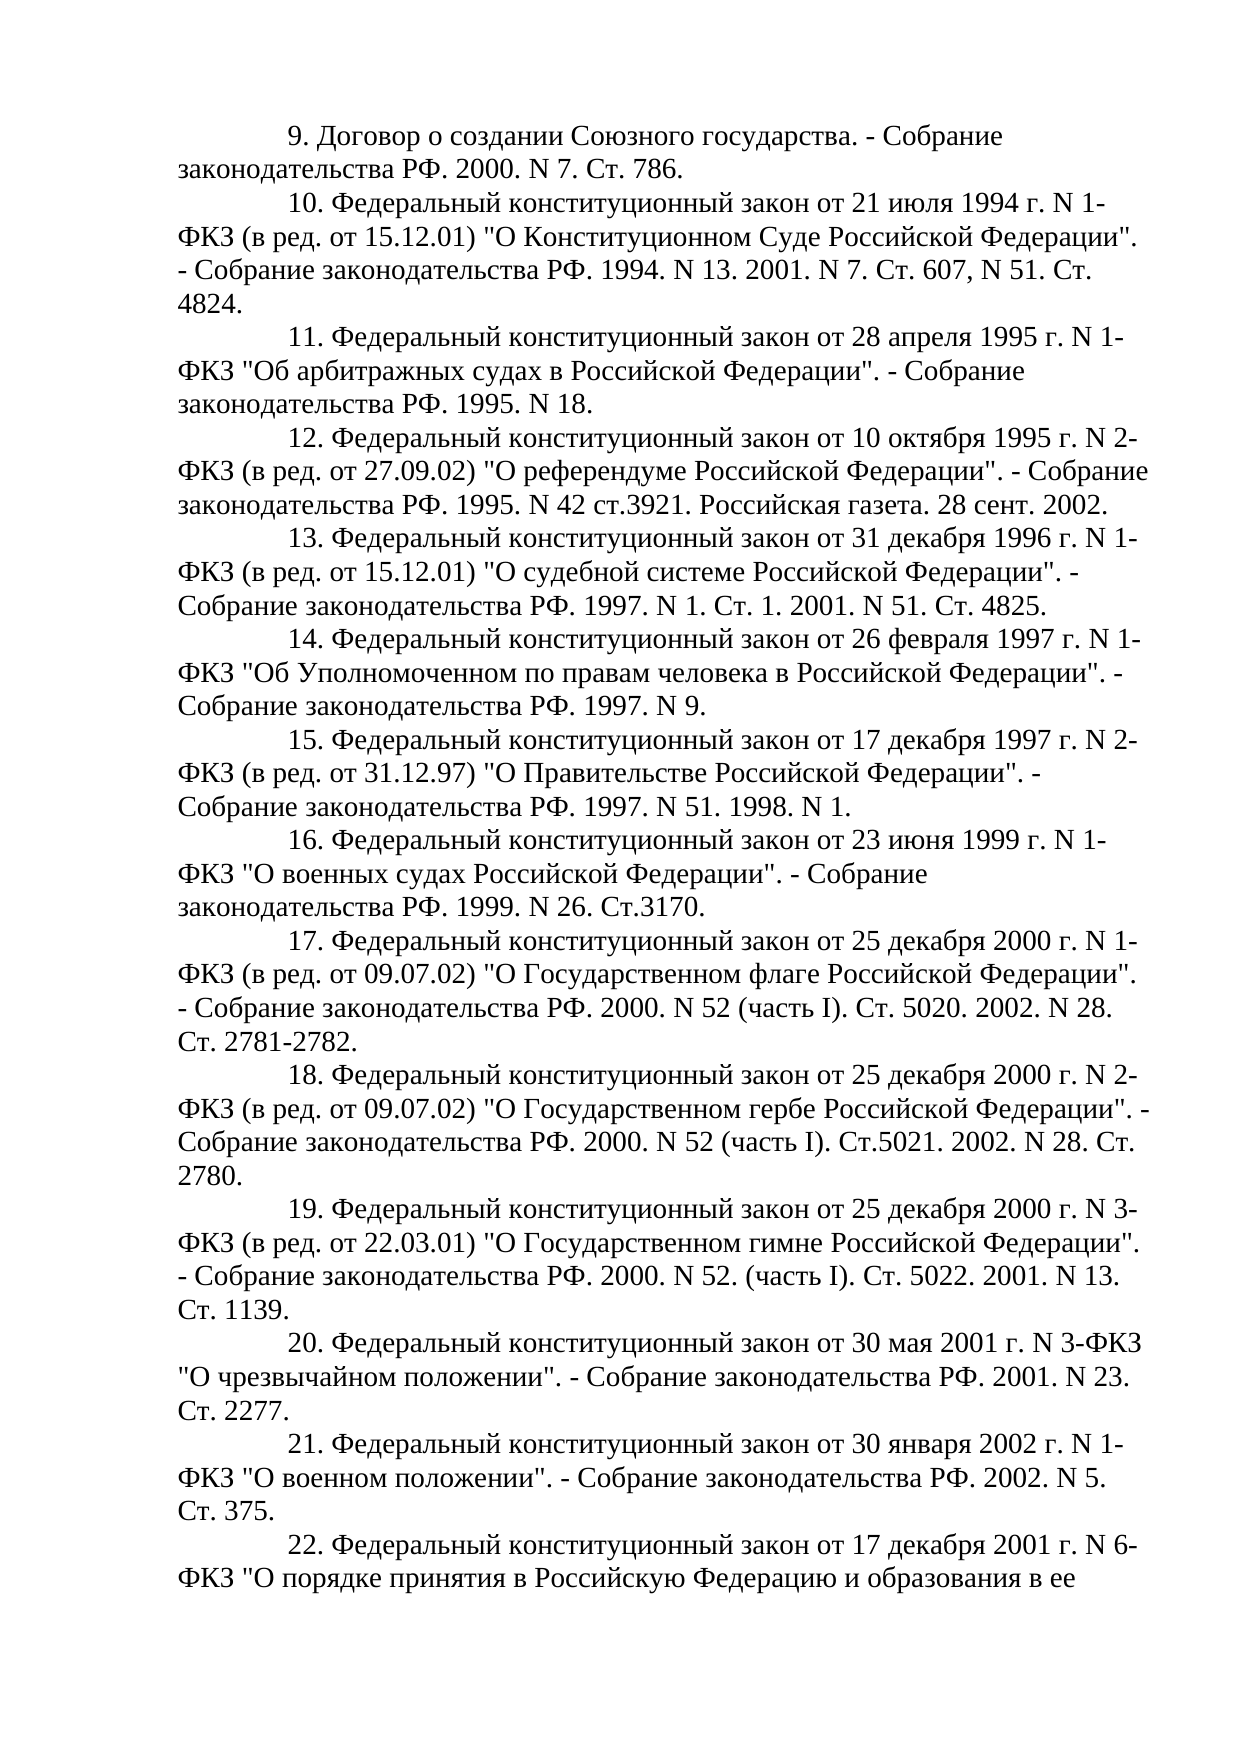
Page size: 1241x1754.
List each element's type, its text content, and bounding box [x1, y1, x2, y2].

text 19. Федеральный конституционный закон от 25 декабря . N 3-ФКЗ (в ред. от 22.03.01) "О Государственном гимне Российской Федерации". - Собрание законодательства РФ. 2000. N 52. (часть I). Ст. 5022. 2001. N 13. Ст. 1139. [177, 1191, 1152, 1326]
text 10. Федеральный конституционный закон от 21 июля . N 1-ФКЗ (в ред. от 15.12.01) "О Конституционном Суде Российской Федерации". - Собрание законодательства РФ. 1994. N 13. 2001. N 7. Ст. 607, N 51. Ст. 4824. [177, 185, 1152, 319]
text 21. Федеральный конституционный закон от 30 января . N 1-ФКЗ "О военном положении". - Собрание законодательства РФ. 2002. N 5. Ст. 375. [177, 1426, 1152, 1527]
text 12. Федеральный конституционный закон от 10 октября . N 2-ФКЗ (в ред. от 27.09.02) "О референдуме Российской Федерации". - Собрание законодательства РФ. 1995. N 42 ст.3921. Российская газета. 28 сент. 2002. [177, 420, 1152, 521]
text 14. Федеральный конституционный закон от 26 февраля . N 1-ФКЗ "Об Уполномоченном по правам человека в Российской Федерации". - Собрание законодательства РФ. 1997. N 9. [177, 621, 1152, 722]
text 15. Федеральный конституционный закон от 17 декабря . N 2-ФКЗ (в ред. от 31.12.97) "О Правительстве Российской Федерации". - Собрание законодательства РФ. 1997. N 51. 1998. N 1. [177, 722, 1152, 822]
text 17. Федеральный конституционный закон от 25 декабря . N 1-ФКЗ (в ред. от 09.07.02) "О Государственном флаге Российской Федерации". - Собрание законодательства РФ. 2000. N 52 (часть I). Ст. 5020. 2002. N 28. Ст. 2781-2782. [177, 923, 1152, 1057]
text 13. Федеральный конституционный закон от 31 декабря . N 1-ФКЗ (в ред. от 15.12.01) "О судебной системе Российской Федерации". - Собрание законодательства РФ. 1997. N 1. Ст. 1. 2001. N 51. Ст. 4825. [177, 521, 1152, 621]
text 16. Федеральный конституционный закон от 23 июня . N 1-ФКЗ "О военных судах Российской Федерации". - Собрание законодательства РФ. 1999. N 26. Ст.3170. [177, 822, 1152, 923]
text 18. Федеральный конституционный закон от 25 декабря . N 2-ФКЗ (в ред. от 09.07.02) "О Государственном гербе Российской Федерации". - Собрание законодательства РФ. 2000. N 52 (часть I). Ст.5021. 2002. N 28. Ст. 2780. [177, 1057, 1152, 1191]
text 9. Договор о создании Союзного государства. - Собрание законодательства РФ. 2000. N 7. Ст. 786. [177, 118, 1152, 185]
text 20. Федеральный конституционный закон от 30 мая . N 3-ФКЗ "О чрезвычайном положении". - Собрание законодательства РФ. 2001. N 23. Ст. 2277. [177, 1326, 1152, 1426]
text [177, 1527, 1152, 1594]
text 11. Федеральный конституционный закон от 28 апреля . N 1-ФКЗ "Об арбитражных судах в Российской Федерации". - Собрание законодательства РФ. 1995. N 18. [177, 319, 1152, 420]
